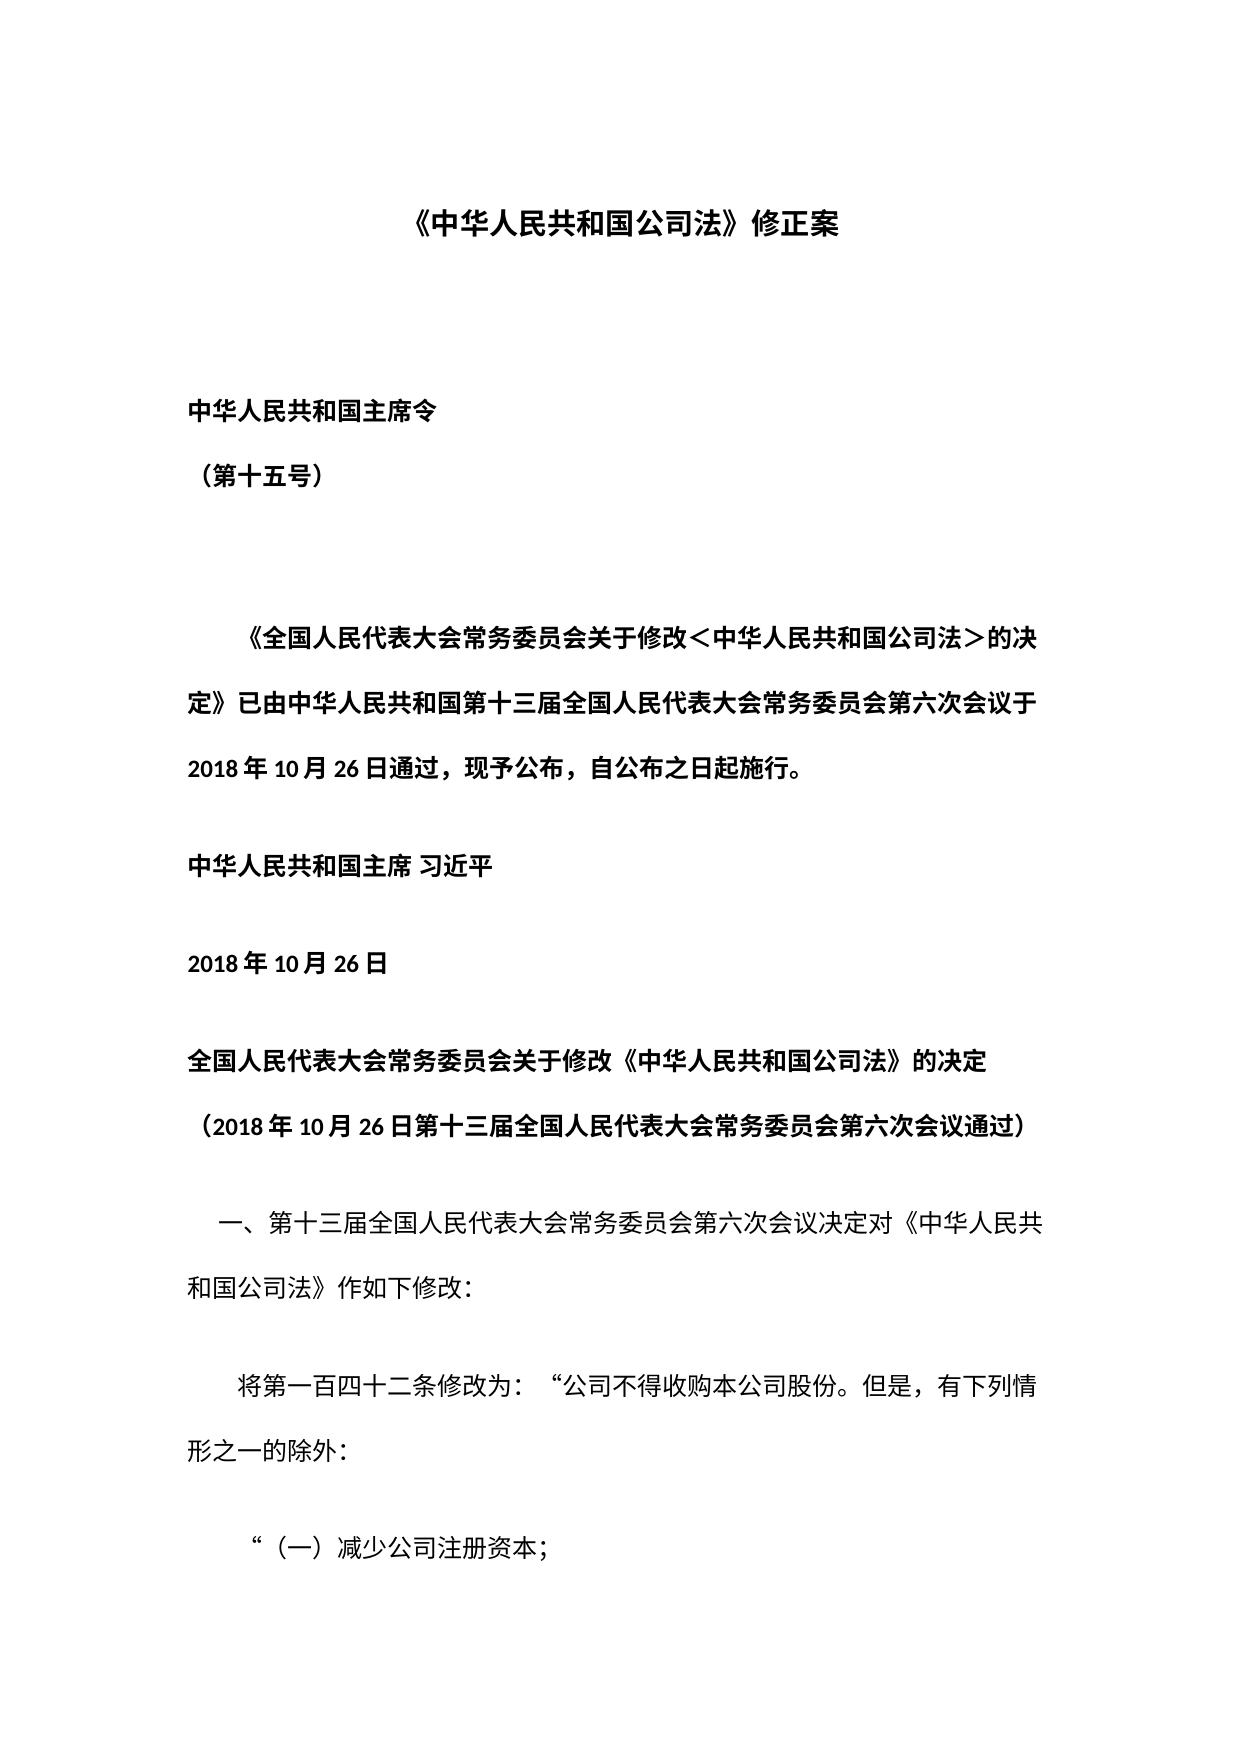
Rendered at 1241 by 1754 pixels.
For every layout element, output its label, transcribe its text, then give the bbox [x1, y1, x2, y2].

text 一、第十三届全国人民代表大会常务委员会第六次会议决定对《中华人民共和国公司法》作如下修改： [187, 1189, 1053, 1319]
text （2018年10月26日第十三届全国人民代表大会常务委员会第六次会议通过） [187, 1092, 1053, 1157]
text 《全国人民代表大会常务委员会关于修改＜中华人民共和国公司法＞的决定》已由中华人民共和国第十三届全国人民代表大会常务委员会第六次会议于2018年10月26日通过，现予公布，自公布之日起施行。 [187, 604, 1053, 799]
text 中华人民共和国主席 习近平 [187, 832, 1053, 897]
text 2018年10月26日 [187, 929, 1053, 994]
text 全国人民代表大会常务委员会关于修改《中华人民共和国公司法》的决定 [187, 1027, 1053, 1092]
text “（一）减少公司注册资本； [187, 1514, 1053, 1579]
text 中华人民共和国主席令 [187, 377, 1053, 442]
text （第十五号） [187, 442, 1053, 507]
text 将第一百四十二条修改为：“公司不得收购本公司股份。但是，有下列情形之一的除外： [187, 1352, 1053, 1482]
text 《中华人民共和国公司法》修正案 [187, 189, 1053, 254]
